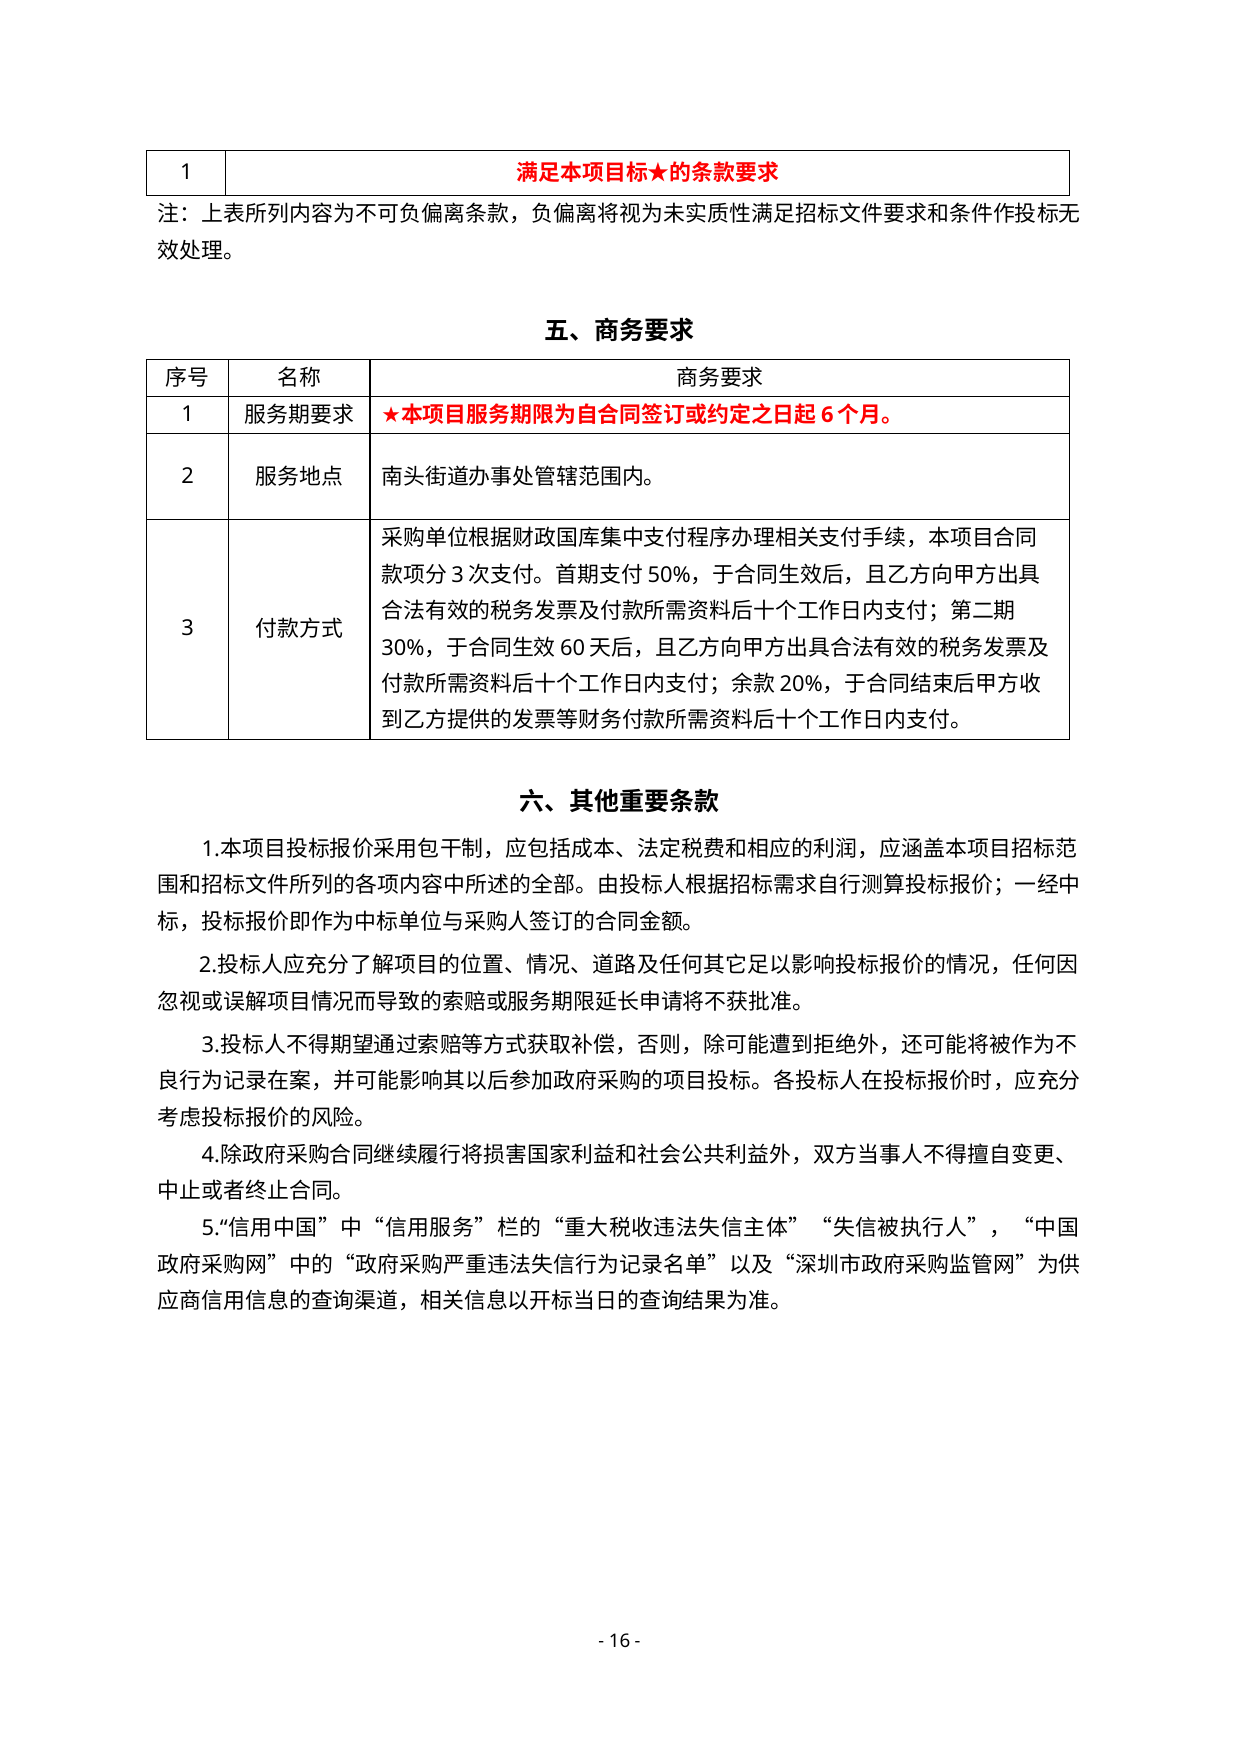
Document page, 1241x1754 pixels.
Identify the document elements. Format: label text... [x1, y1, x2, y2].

table_cell 满足本项目标★的条款要求 [226, 151, 1069, 195]
table_cell ★本项目服务期限为自合同签订或约定之日起6个月。 [371, 397, 1069, 433]
table_cell 1 [147, 151, 225, 195]
text 4.除政府采购合同继续履行将损害国家利益和社会公共利益外，双方当事人不得擅自变更、中止或者终止合同。 [158, 1137, 1081, 1205]
table_cell 付款方式 [229, 520, 369, 738]
table_cell 服务期要求 [229, 397, 369, 433]
table_cell 服务地点 [229, 434, 369, 519]
table_header 序号 [147, 360, 228, 396]
table_cell 2 [147, 434, 228, 519]
text 六、其他重要条款 [158, 782, 1081, 818]
table_cell 3 [147, 520, 228, 738]
text 3.投标人不得期望通过索赔等方式获取补偿，否则，除可能遭到拒绝外，还可能将被作为不良行为记录在案，并可能影响其以后参加政府采购的项目投标。各投标人在投标报价时，应充分考虑投标报价的风险。 [158, 1027, 1081, 1132]
text 五、商务要求 [158, 310, 1081, 346]
table_cell 采购单位根据财政国库集中支付程序办理相关支付手续，本项目合同款项分3次支付。首期支付50%，于合同生效后，且乙方向甲方出具合法有效的税务发票及付款所需资料后十个工作日内支付；第二期30%，于合同生效60天后，且乙方向甲方出具合法有效的税务发票及付款所需资料后十个工作日内支付；余款20%，于合同结束后甲方收到乙方提供的发票等财务付款所需资料后十个工作日内支付。 [371, 520, 1069, 738]
table_cell 1 [147, 397, 228, 433]
table_header 名称 [229, 360, 369, 396]
text 2.投标人应充分了解项目的位置、情况、道路及任何其它足以影响投标报价的情况，任何因忽视或误解项目情况而导致的索赔或服务期限延长申请将不获批准。 [158, 947, 1081, 1015]
text 1.本项目投标报价采用包干制，应包括成本、法定税费和相应的利润，应涵盖本项目招标范围和招标文件所列的各项内容中所述的全部。由投标人根据招标需求自行测算投标报价；一经中标，投标报价即作为中标单位与采购人签订的合同金额。 [158, 831, 1081, 936]
text 注：上表所列内容为不可负偏离条款，负偏离将视为未实质性满足招标文件要求和条件作投标无效处理。 [158, 196, 1081, 264]
text 5.“信用中国”中“信用服务”栏的“重大税收违法失信主体”“失信被执行人”，“中国政府采购网”中的“政府采购严重违法失信行为记录名单”以及“深圳市政府采购监管网”为供应商信用信息的查询渠道，相关信息以开标当日的查询结果为准。 [158, 1210, 1081, 1315]
table_header 商务要求 [371, 360, 1069, 396]
table_cell 南头街道办事处管辖范围内。 [371, 434, 1069, 519]
